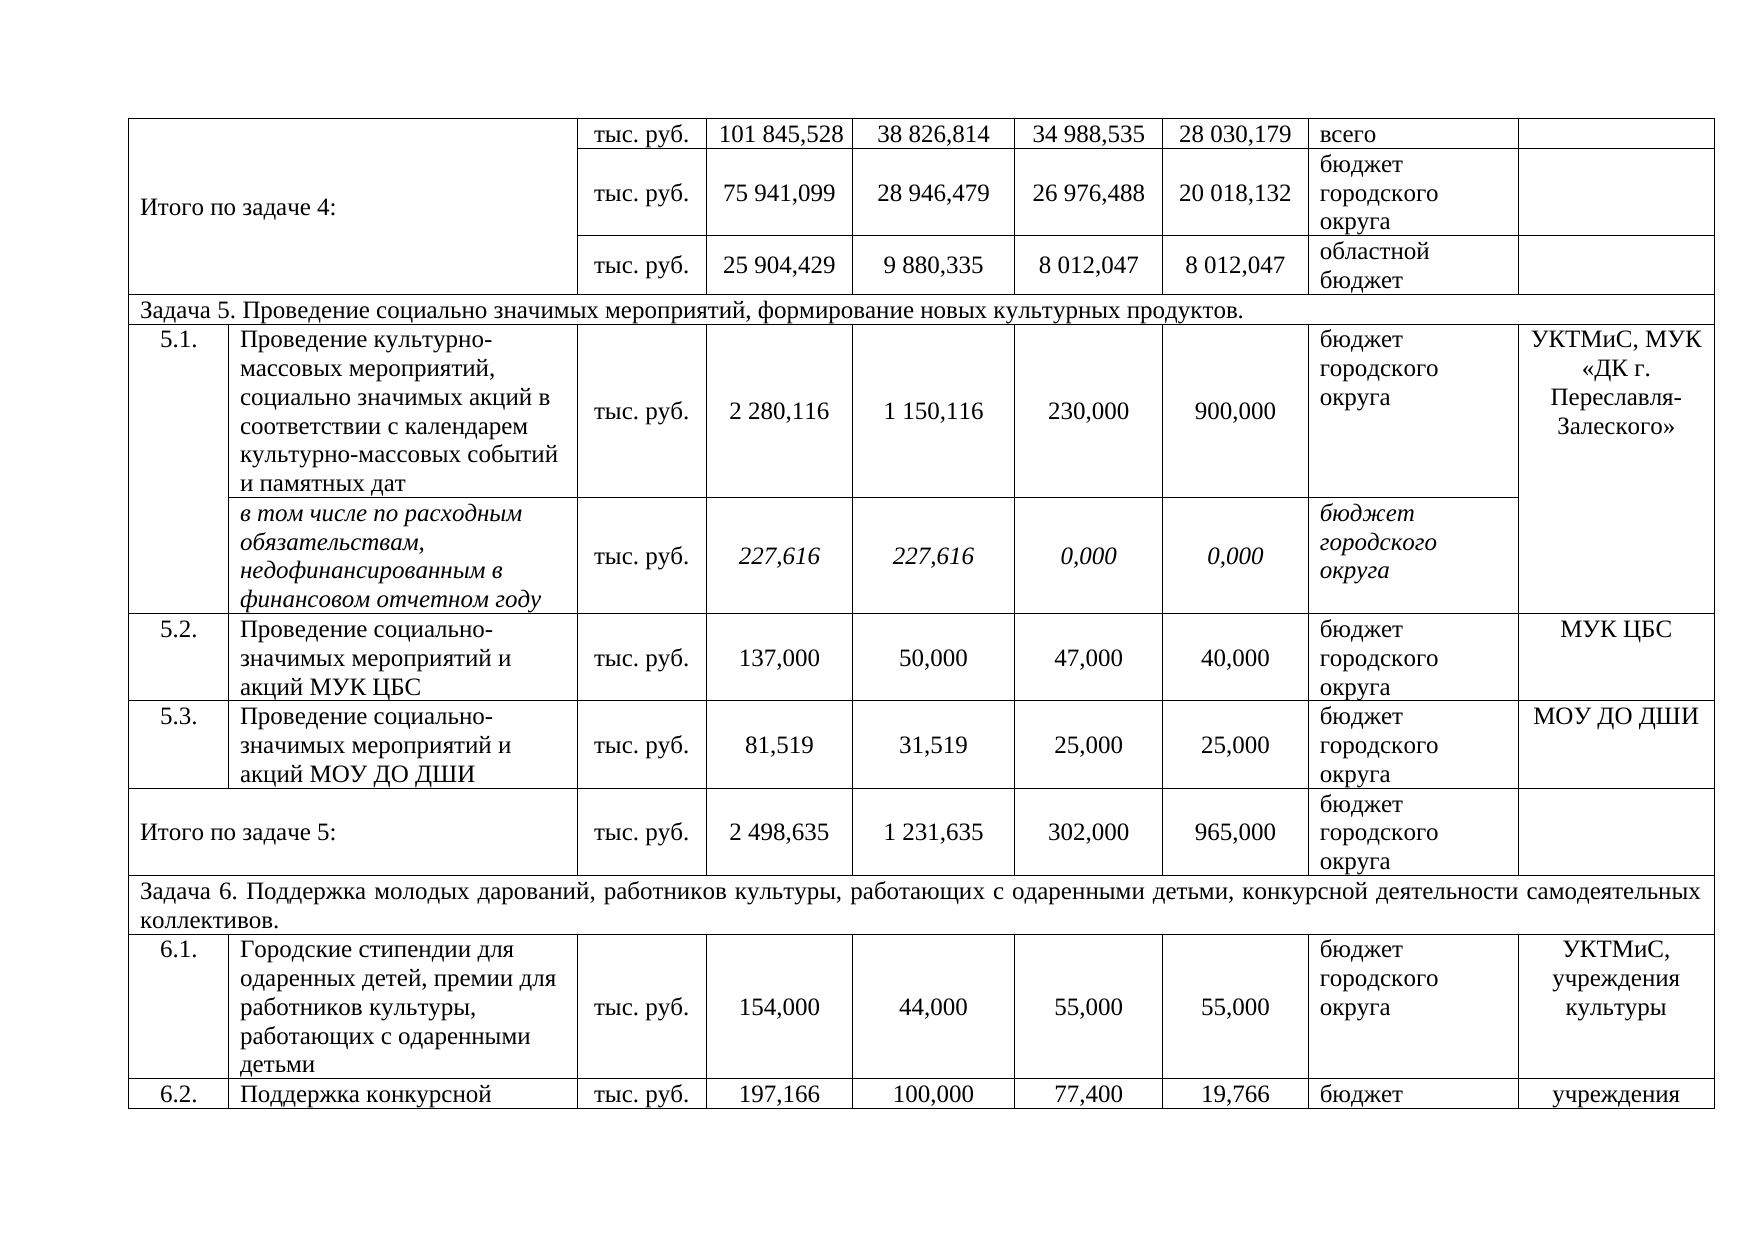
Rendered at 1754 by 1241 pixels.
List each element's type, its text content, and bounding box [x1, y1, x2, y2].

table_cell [229, 1079, 577, 1108]
table_cell [1519, 789, 1714, 875]
table_cell 25 904,429 [707, 236, 852, 294]
table_cell 302,000 [1015, 789, 1162, 875]
table_cell 6.2. [129, 1079, 228, 1108]
table_cell УКТМиС, МУК «ДК г. Переславля-Залеского» [1519, 325, 1714, 613]
table_cell 44,000 [853, 935, 1014, 1078]
table_cell 75 941,099 [707, 149, 852, 235]
table_cell 55,000 [1163, 935, 1308, 1078]
table_cell тыс. руб. [578, 1079, 706, 1108]
table_cell тыс. руб. [578, 119, 706, 148]
table_cell 8 012,047 [1163, 236, 1308, 294]
table_cell 55,000 [1015, 935, 1162, 1078]
table_cell бюджет городского округа [1309, 701, 1518, 788]
table_cell МУК ЦБС [1519, 614, 1714, 700]
table_cell Проведение социально-значимых мероприятий и акций МУК ЦБС [229, 614, 577, 700]
table_cell 5.3. [129, 701, 228, 788]
table_cell 25,000 [1163, 701, 1308, 788]
table_cell бюджет городского округа [1309, 614, 1518, 700]
table_cell 9 880,335 [853, 236, 1014, 294]
table_cell 28 030,179 [1163, 119, 1308, 148]
table_cell Задача 6. Поддержка молодых дарований, работников культуры, работающих с одаренными детьми, конкурсной деятельности самодеятельных коллективов. [129, 876, 1714, 933]
table_cell 77,400 [1015, 1079, 1162, 1108]
table_cell 1 150,116 [853, 325, 1014, 497]
table_cell 81,519 [707, 701, 852, 788]
table_cell 197,166 [707, 1079, 852, 1108]
table_cell 2 280,116 [707, 325, 852, 497]
table_cell бюджет городского округа [1309, 935, 1518, 1078]
table_cell бюджет городского округа [1309, 498, 1518, 613]
table_cell 0,000 [1163, 498, 1308, 613]
table_cell тыс. руб. [578, 935, 706, 1078]
table_cell 137,000 [707, 614, 852, 700]
table_cell 154,000 [707, 935, 852, 1078]
table_cell тыс. руб. [578, 789, 706, 875]
table_cell Задача 5. Проведение социально значимых мероприятий, формирование новых культурных продуктов. [129, 295, 1714, 323]
table_cell 38 826,814 [853, 119, 1014, 148]
table_cell 31,519 [853, 701, 1014, 788]
table_cell тыс. руб. [578, 325, 706, 497]
table_cell 26 976,488 [1015, 149, 1162, 235]
table_cell УКТМиС, учреждения культуры [1519, 935, 1714, 1078]
table_cell МОУ ДО ДШИ [1519, 701, 1714, 788]
table_cell 19,766 [1163, 1079, 1308, 1108]
table_cell 5.1. [129, 325, 228, 613]
table_cell 2 498,635 [707, 789, 852, 875]
table_cell бюджет городского округа [1309, 149, 1518, 235]
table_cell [1309, 1079, 1518, 1108]
table_cell 0,000 [1015, 498, 1162, 613]
table_cell 47,000 [1015, 614, 1162, 700]
table_cell в том числе по расходным обязательствам, недофинансированным в финансовом отчетном году [229, 498, 577, 613]
table_cell [1519, 236, 1714, 294]
table_cell 227,616 [853, 498, 1014, 613]
table_cell 8 012,047 [1015, 236, 1162, 294]
table_cell тыс. руб. [578, 149, 706, 235]
table_cell 28 946,479 [853, 149, 1014, 235]
table_cell Проведение культурно-массовых мероприятий, социально значимых акций в соответствии с календарем культурно-массовых событий и памятных дат [229, 325, 577, 497]
table_cell тыс. руб. [578, 236, 706, 294]
table_cell Итого по задаче 5: [129, 789, 577, 875]
table_cell 25,000 [1015, 701, 1162, 788]
table_cell Городские стипендии для одаренных детей, премии для работников культуры, работающих с одаренными детьми [229, 935, 577, 1078]
table_cell тыс. руб. [578, 614, 706, 700]
table_cell Проведение социально-значимых мероприятий и акций МОУ ДО ДШИ [229, 701, 577, 788]
table_cell 100,000 [853, 1079, 1014, 1108]
table_cell [1519, 149, 1714, 235]
table_cell 101 845,528 [707, 119, 852, 148]
table_cell 1 231,635 [853, 789, 1014, 875]
table_cell 50,000 [853, 614, 1014, 700]
table_cell 965,000 [1163, 789, 1308, 875]
table_cell бюджет городского округа [1309, 789, 1518, 875]
table_cell 900,000 [1163, 325, 1308, 497]
table_cell 34 988,535 [1015, 119, 1162, 148]
table_cell [1519, 119, 1714, 148]
table_cell 5.2. [129, 614, 228, 700]
table_cell 230,000 [1015, 325, 1162, 497]
table_cell всего [1309, 119, 1518, 148]
table_cell тыс. руб. [578, 701, 706, 788]
table_cell 40,000 [1163, 614, 1308, 700]
table_cell 227,616 [707, 498, 852, 613]
table_cell учреждения культуры [1519, 1079, 1714, 1108]
table_cell тыс. руб. [578, 498, 706, 613]
table_cell областной бюджет [1309, 236, 1518, 294]
table_cell 6.1. [129, 935, 228, 1078]
table_cell Итого по задаче 4: [129, 119, 577, 294]
table_cell 20 018,132 [1163, 149, 1308, 235]
table_cell бюджет городского округа [1309, 325, 1518, 497]
